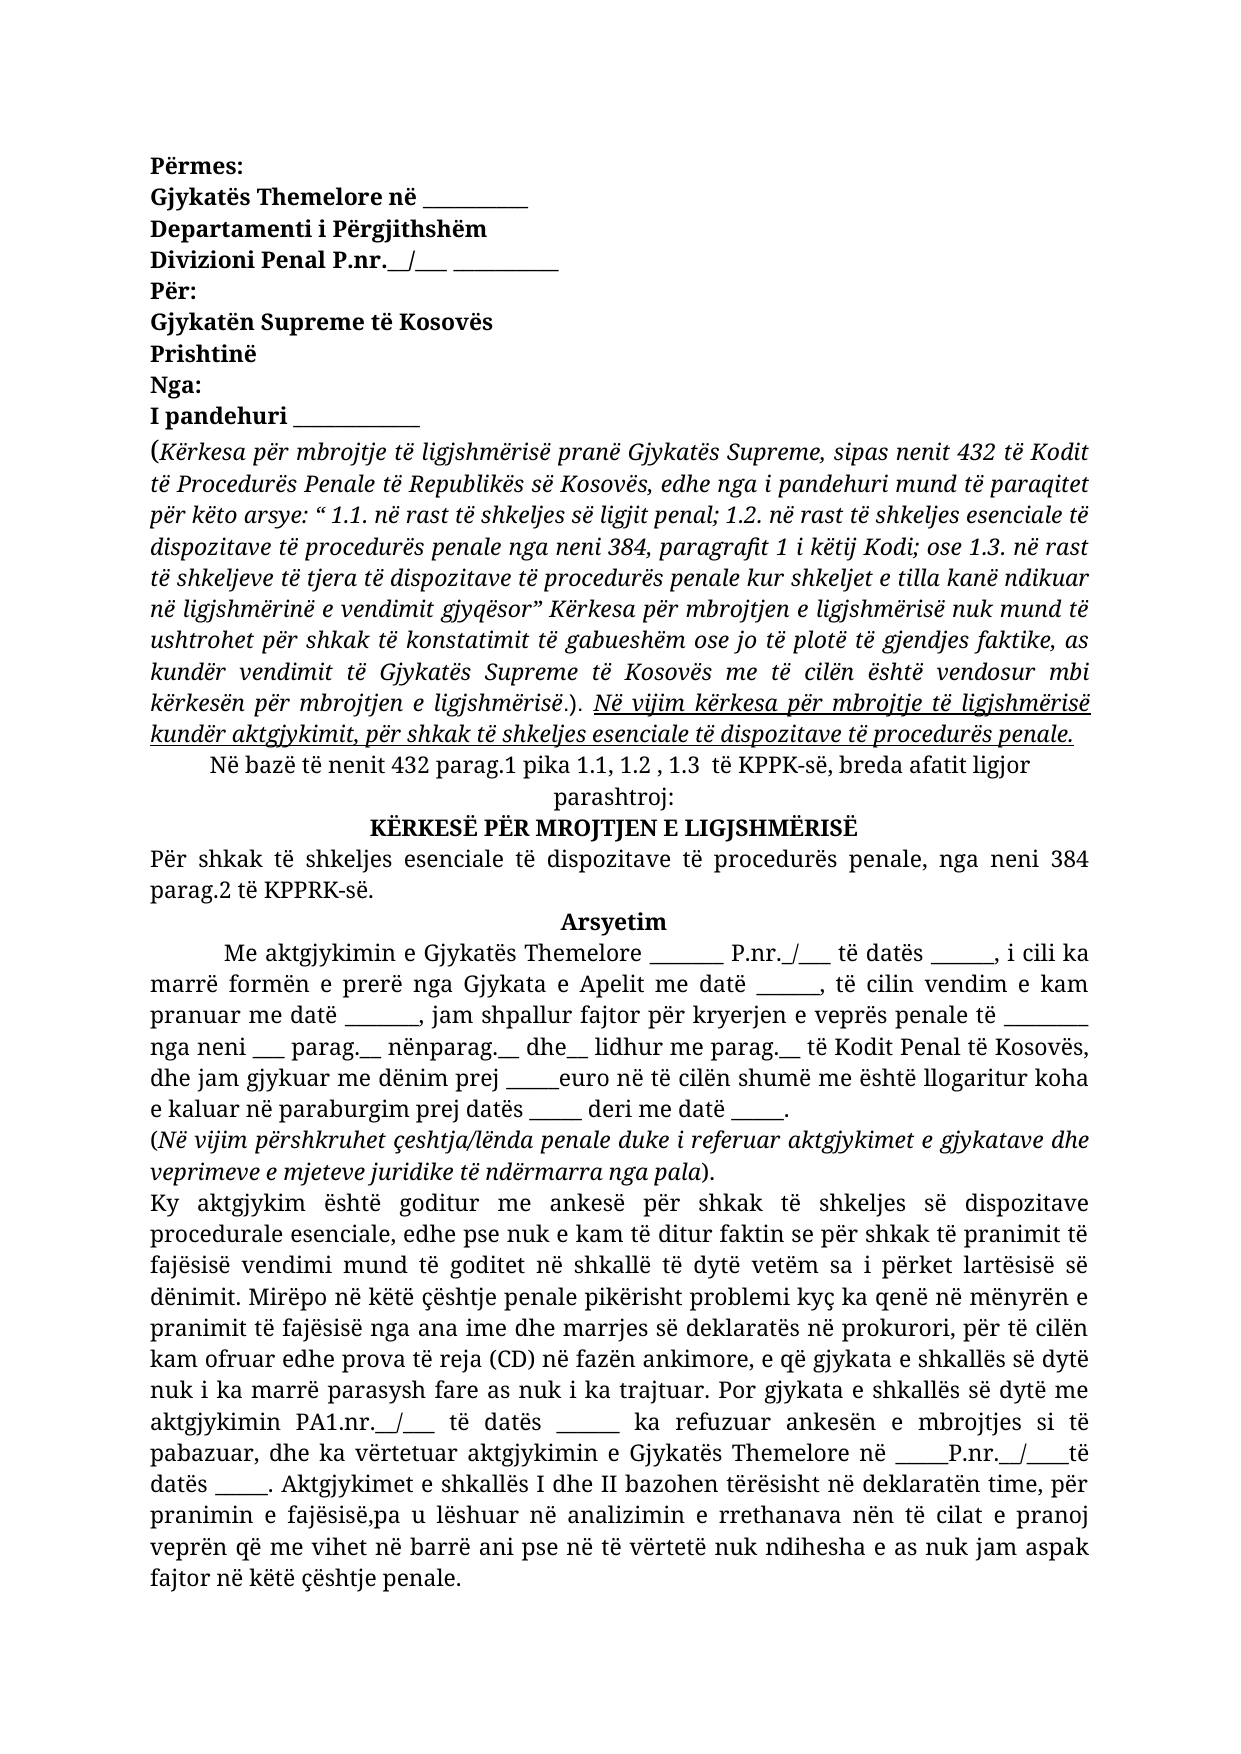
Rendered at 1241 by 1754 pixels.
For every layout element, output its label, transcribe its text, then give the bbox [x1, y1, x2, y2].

text Arsyetim [150, 906, 1090, 937]
text Me aktgjykimin e Gjykatës Themelore _______ P.nr._/___ të datës ______, i cili ka marrë formën e prerë nga Gjykata e Apelit me datë ______, të cilin vendim e kam pranuar me datë _______, jam shpallur fajtor për kryerjen e veprës penale të ________ nga neni ___ parag.__ nënparag.__ dhe__ lidhur me parag.__ të Kodit Penal të Kosovës, dhe jam gjykuar me dënim prej _____euro në të cilën shumë me është llogaritur koha e kaluar në paraburgim prej datës _____ deri me datë _____. [150, 937, 1090, 1124]
text Përmes: [150, 150, 1090, 181]
text Për shkak të shkeljes esenciale të dispozitave të procedurës penale, nga neni 384 parag.2 të KPPRK-së. [150, 843, 1090, 906]
text Divizioni Penal P.nr.__/___ __________ [150, 244, 1090, 275]
text (Në vijim përshkruhet çeshtja/lënda penale duke i referuar aktgjykimet e gjykatave dhe veprimeve e mjeteve juridike të ndërmarra nga pala). [150, 1124, 1090, 1187]
text Departamenti i Përgjithshëm [150, 212, 1090, 244]
text KËRKESË PËR MROJTJEN E LIGJSHMËRISË [150, 812, 1090, 843]
text Gjykatës Themelore në __________ [150, 181, 1090, 212]
text (Kërkesa për mbrojtje të ligjshmërisë pranë Gjykatës Supreme, sipas nenit 432 të Kodit të Procedurës Penale të Republikës së Kosovës, edhe nga i pandehuri mund të paraqitet për këto arsye: “ 1.1. në rast të shkeljes së ligjit penal; 1.2. në rast të shkeljes esenciale të dispozitave të procedurës penale nga neni 384, paragrafit 1 i këtij Kodi; ose 1.3. në rast të shkeljeve të tjera të dispozitave të procedurës penale kur shkeljet e tilla kanë ndikuar në ligjshmërinë e vendimit gjyqësor” Kërkesa për mbrojtjen e ligjshmërisë nuk mund të ushtrohet për shkak të konstatimit të gabueshëm ose jo të plotë të gjendjes faktike, as kundër vendimit të Gjykatës Supreme të Kosovës me të cilën është vendosur mbi kërkesën për mbrojtjen e ligjshmërisë.). Në vijim kërkesa për mbrojtje të ligjshmërisë kundër aktgjykimit, për shkak të shkeljes esenciale të dispozitave të procedurës penale. [150, 431, 1090, 749]
text I pandehuri ____________ [150, 400, 1090, 431]
text Për: [150, 275, 1090, 306]
text Nga: [150, 369, 1090, 400]
text Ky aktgjykim është goditur me ankesë për shkak të shkeljes së dispozitave procedurale esenciale, edhe pse nuk e kam të ditur faktin se për shkak të pranimit të fajësisë vendimi mund të goditet në shkallë të dytë vetëm sa i përket lartësisë së dënimit. Mirëpo në këtë çështje penale pikërisht problemi kyç ka qenë në mënyrën e pranimit të fajësisë nga ana ime dhe marrjes së deklaratës në prokurori, për të cilën kam ofruar edhe prova të reja (CD) në fazën ankimore, e që gjykata e shkallës së dytë nuk i ka marrë parasysh fare as nuk i ka trajtuar. Por gjykata e shkallës së dytë me aktgjykimin PA1.nr.__/___ të datës ______ ka refuzuar ankesën e mbrojtjes si të pabazuar, dhe ka vërtetuar aktgjykimin e Gjykatës Themelore në _____P.nr.__/____të datës _____. Aktgjykimet e shkallës I dhe II bazohen tërësisht në deklaratën time, për pranimin e fajësisë,pa u lëshuar në analizimin e rrethanava nën të cilat e pranoj veprën që me vihet në barrë ani pse në të vërtetë nuk ndihesha e as nuk jam aspak fajtor në këtë çështje penale. [150, 1187, 1090, 1593]
text Prishtinë [150, 337, 1090, 369]
text Gjykatën Supreme të Kosovës [150, 306, 1090, 337]
text Në bazë të nenit 432 parag.1 pika 1.1, 1.2 , 1.3 të KPPK-së, breda afatit ligjor parashtroj: [150, 749, 1090, 812]
